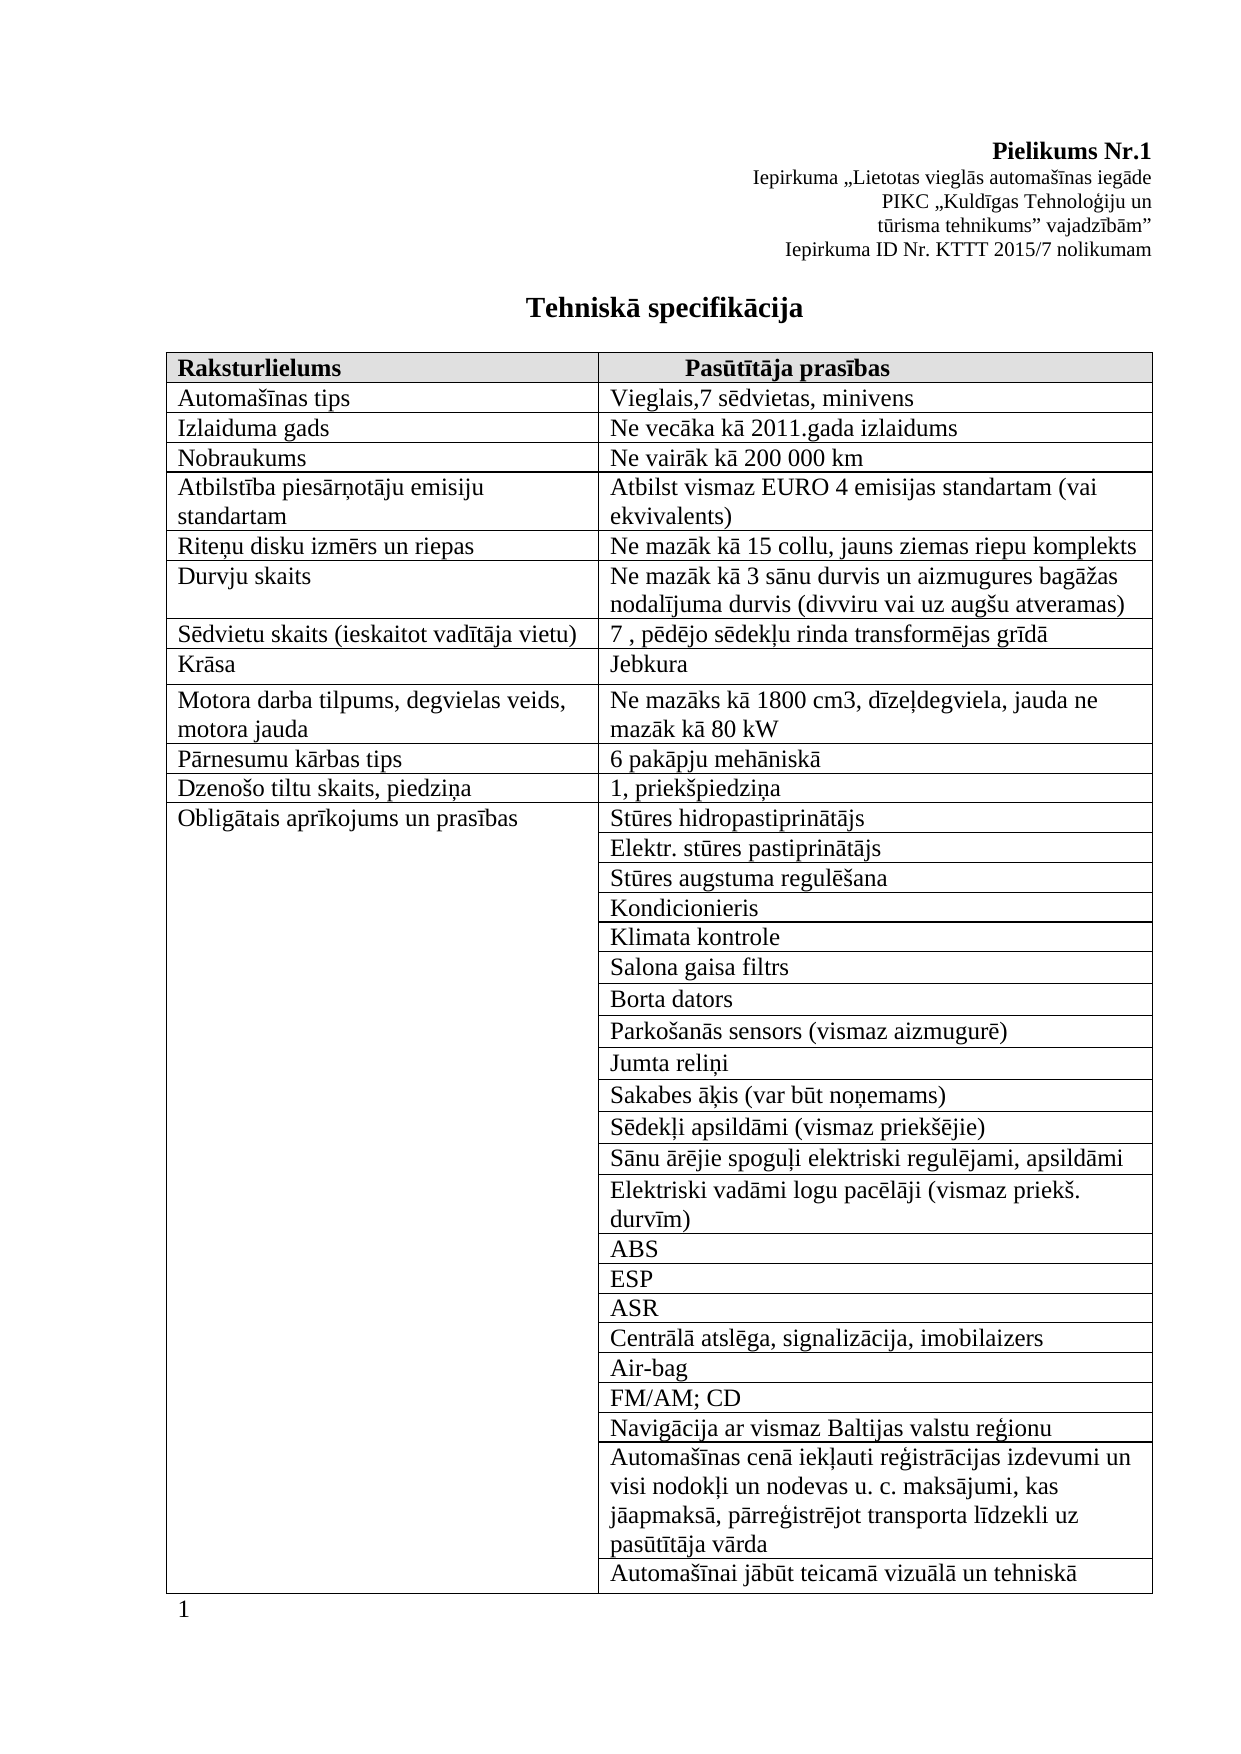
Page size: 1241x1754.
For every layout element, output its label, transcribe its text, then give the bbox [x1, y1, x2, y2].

table_cell Motora darba tilpums, degvielas veids, motora jauda [167, 685, 598, 743]
table_cell 6 pakāpju mehāniskā [599, 744, 1152, 772]
table_cell Atbilstība piesārņotāju emisiju standartam [167, 473, 598, 530]
table_cell Jebkura [599, 649, 1152, 684]
table_cell Pārnesumu kārbas tips [167, 744, 598, 772]
table_cell Obligātais aprīkojums un prasības [167, 803, 598, 1593]
table_cell Dzenošo tiltu skaits, piedziņa [167, 774, 598, 802]
table_cell Sānu ārējie spoguļi elektriski regulējami, apsildāmi [599, 1144, 1152, 1174]
text Iepirkuma „Lietotas vieglās automašīnas iegāde [177, 165, 1152, 189]
table_cell Navigācija ar vismaz Baltijas valstu reģionu [599, 1413, 1152, 1441]
table_cell Parkošanās sensors (vismaz aizmugurē) [599, 1016, 1152, 1047]
table_cell Stūres hidropastiprinātājs [599, 803, 1152, 832]
table_cell 7 , pēdējo sēdekļu rinda transformējas grīdā [599, 619, 1152, 648]
table_cell Kondicionieris [599, 893, 1152, 921]
text Iepirkuma ID Nr. KTTT 2015/7 nolikumam [177, 237, 1152, 261]
text PIKC „Kuldīgas Tehnoloģiju un [177, 189, 1152, 213]
table_cell Elektriski vadāmi logu pacēlāji (vismaz priekš. durvīm) [599, 1175, 1152, 1233]
text Pielikums Nr.1 [177, 136, 1152, 165]
table_cell Klimata kontrole [599, 923, 1152, 951]
table_cell Ne vairāk kā 200 000 km [599, 443, 1152, 471]
table_cell Vieglais,7 sēdvietas, minivens [599, 383, 1152, 412]
table_cell ASR [599, 1294, 1152, 1322]
table_cell Salona gaisa filtrs [599, 952, 1152, 983]
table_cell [599, 1559, 1152, 1593]
table_cell Jumta reliņi [599, 1048, 1152, 1079]
table_cell Durvju skaits [167, 561, 598, 618]
table_cell Riteņu disku izmērs un riepas [167, 531, 598, 560]
table_cell Ne mazāk kā 3 sānu durvis un aizmugures bagāžas nodalījuma durvis (divviru vai uz augšu atveramas) [599, 561, 1152, 618]
table_cell Borta dators [599, 984, 1152, 1015]
table_cell Sēdvietu skaits (ieskaitot vadītāja vietu) [167, 619, 598, 648]
table_cell Nobraukums [167, 443, 598, 471]
table_cell Air-bag [599, 1353, 1152, 1382]
table_header Pasūtītāja prasības [599, 353, 1152, 382]
table_cell Automašīnas tips [167, 383, 598, 412]
table_cell Ne vecāka kā 2011.gada izlaidums [599, 413, 1152, 442]
table_cell Ne mazāks kā 1800 cm3, dīzeļdegviela, jauda ne mazāk kā 80 kW [599, 685, 1152, 743]
table_cell Centrālā atslēga, signalizācija, imobilaizers [599, 1323, 1152, 1352]
table_cell Automašīnas cenā iekļauti reģistrācijas izdevumi un visi nodokļi un nodevas u. c. maksājumi, kas jāapmaksā, pārreģistrējot transporta līdzekli uz pasūtītāja vārda [599, 1443, 1152, 1557]
table_cell Ne mazāk kā , jauns ziemas riepu komplekts [599, 531, 1152, 560]
table_cell Krāsa [167, 649, 598, 684]
table_cell ABS [599, 1234, 1152, 1263]
table_cell FM/AM; CD [599, 1383, 1152, 1412]
table_cell Sakabes āķis (var būt noņemams) [599, 1080, 1152, 1111]
table_cell Atbilst vismaz EURO 4 emisijas standartam (vai ekvivalents) [599, 473, 1152, 530]
table_cell 1, priekšpiedziņa [599, 774, 1152, 802]
table_cell Stūres augstuma regulēšana [599, 863, 1152, 892]
table_cell Sēdekļi apsildāmi (vismaz priekšējie) [599, 1112, 1152, 1142]
table_header Raksturlielums [167, 353, 598, 382]
table_cell ESP [599, 1264, 1152, 1292]
table_cell Izlaiduma gads [167, 413, 598, 442]
table_cell Elektr. stūres pastiprinātājs [599, 833, 1152, 862]
text Tehniskā specifikācija [177, 290, 1152, 323]
text tūrisma tehnikums” vajadzībām” [177, 213, 1152, 237]
